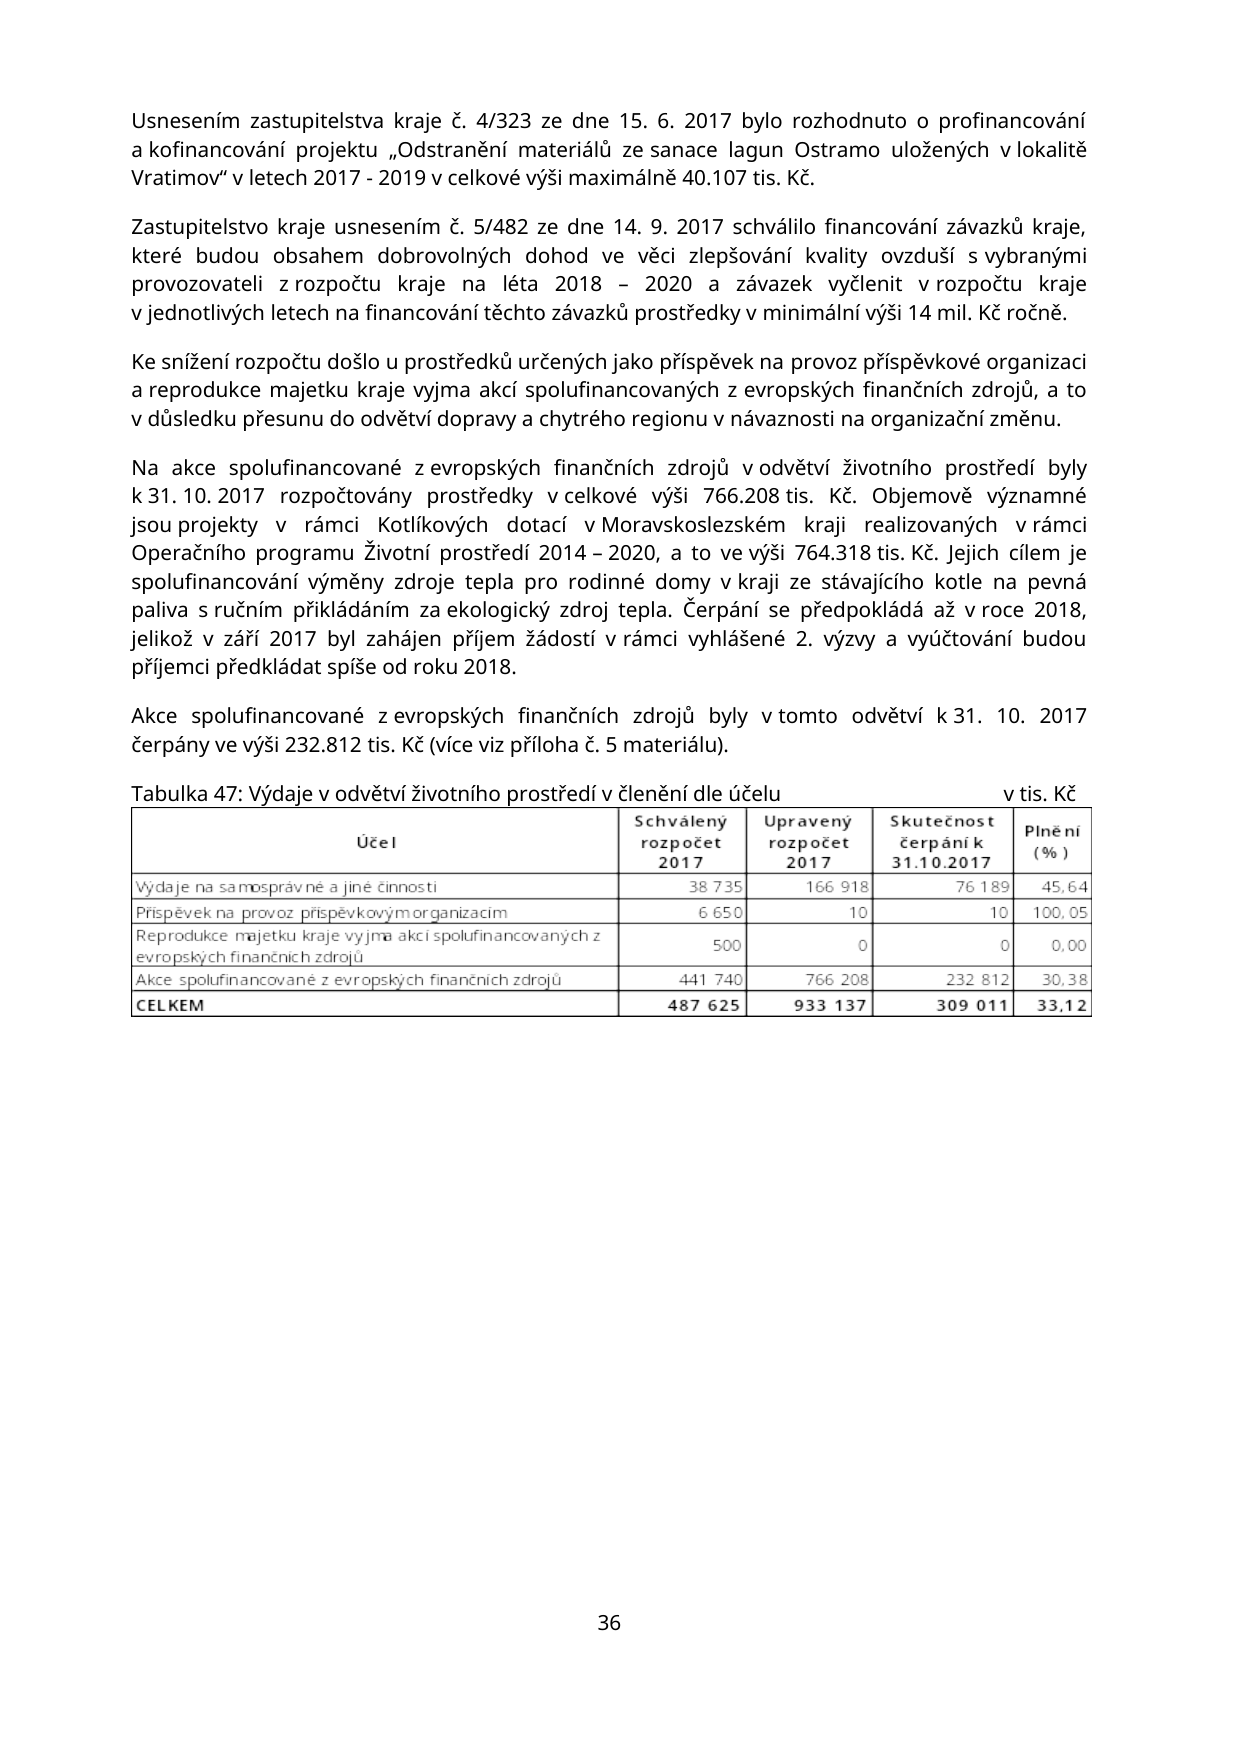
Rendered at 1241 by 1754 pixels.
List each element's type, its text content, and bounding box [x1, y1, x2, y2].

text Na akce spolufinancované z evropských finančních zdrojů v odvětví životního prostředí byly k 31. 10. 2017 rozpočtovány prostředky v celkové výši 766.208 tis. Kč. Objemově významné jsou projekty v rámci Kotlíkových dotací v Moravskoslezském kraji realizovaných v rámci Operačního programu Životní prostředí 2014 – 2020, a to ve výši 764.318 tis. Kč. Jejich cílem je spolufinancování výměny zdroje tepla pro rodinné domy v kraji ze stávajícího kotle na pevná paliva s ručním přikládáním za ekologický zdroj tepla. Čerpání se předpokládá až v roce 2018, jelikož v září 2017 byl zahájen příjem žádostí v rámci vyhlášené 2. výzvy a vyúčtování budou příjemci předkládat spíše od roku 2018. [131, 453, 1087, 681]
text Zastupitelstvo kraje usnesením č. 5/482 ze dne 14. 9. 2017 schválilo financování závazků kraje, které budou obsahem dobrovolných dohod ve věci zlepšování kvality ovzduší s vybranými provozovateli z rozpočtu kraje na léta 2018 – 2020 a závazek vyčlenit v rozpočtu kraje v jednotlivých letech na financování těchto závazků prostředky v minimální výši 14 mil. Kč ročně. [131, 212, 1087, 326]
text Akce spolufinancované z evropských finančních zdrojů byly v tomto odvětví k 31. 10. 2017 čerpány ve výši 232.812 tis. Kč (více viz příloha č. 5 materiálu). [131, 702, 1087, 758]
text Ke snížení rozpočtu došlo u prostředků určených jako příspěvek na provoz příspěvkové organizaci a reprodukce majetku kraje vyjma akcí spolufinancovaných z evropských finančních zdrojů, a to v důsledku přesunu do odvětví dopravy a chytrého regionu v návaznosti na organizační změnu. [131, 347, 1087, 432]
text Usnesením zastupitelstva kraje č. 4/323 ze dne 15. 6. 2017 bylo rozhodnuto o profinancování a kofinancování projektu „Odstranění materiálů ze sanace lagun Ostramo uložených v lokalitě Vratimov“ v letech 2017 - 2019 v celkové výši maximálně 40.107 tis. Kč. [131, 106, 1087, 192]
text Výdaje v odvětví životního prostředí v členění dle účelu v tis. Kč [131, 779, 1087, 807]
